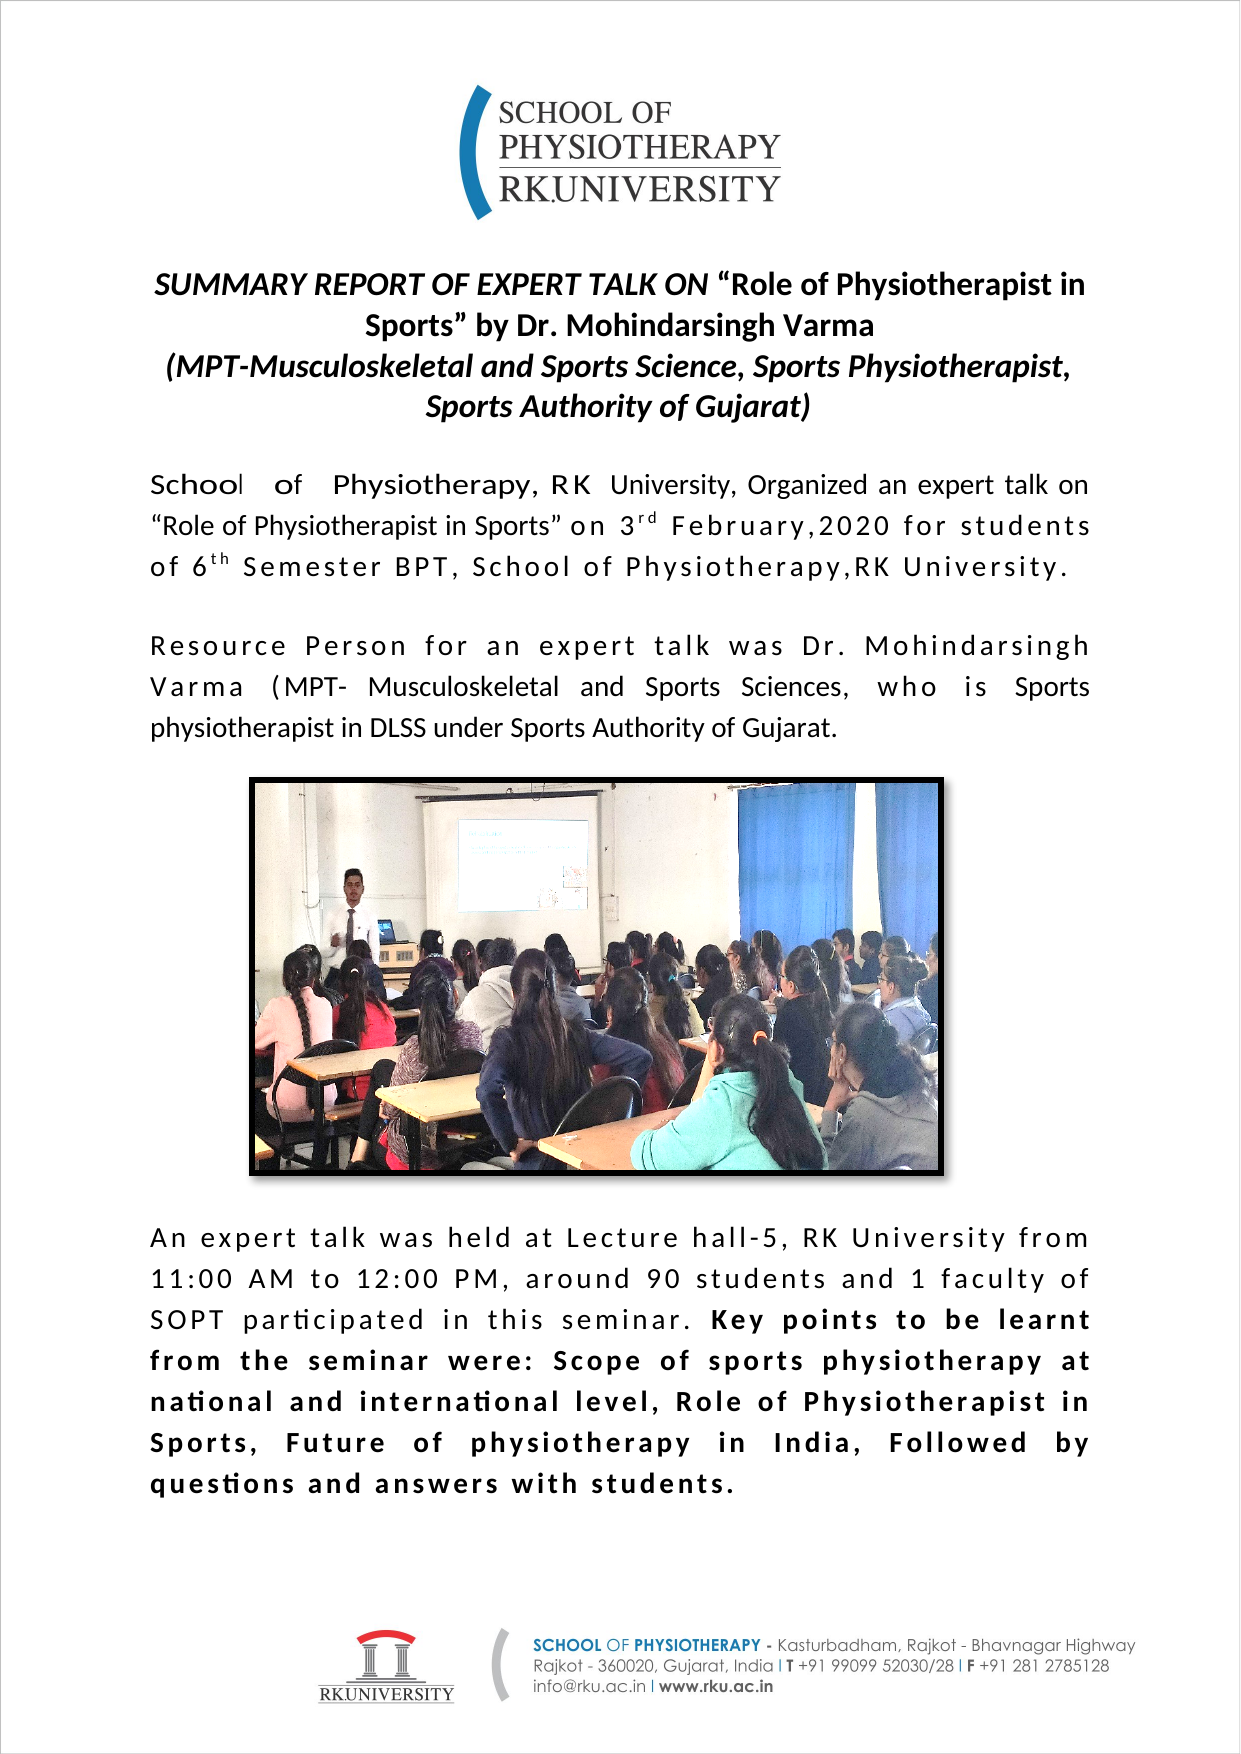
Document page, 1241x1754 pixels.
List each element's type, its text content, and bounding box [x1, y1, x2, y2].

picture [0, 0, 1241, 1754]
text SUMMARY REPORT OF EXPERT TALK ON “Role of Physiotherapist in Sports” by Dr. Mohindarsingh Varma [150, 263, 1090, 345]
text An expert talk was held at Lecture hall-5, RK University from 11:00 AM to 12:00 PM, around 90 students and 1 faculty of SOPT participated in this seminar. Key points to be learnt from the seminar were: Scope of sports physiotherapy at national and international level, Role of Physiotherapist in Sports, Future of physiotherapy in India, Followed by questions and answers with students. [150, 1219, 1090, 1500]
text School of Physiotherapy, RK University, Organized an expert talk on “Role of Physiotherapist in Sports” on 3rd February,2020 for students of 6th Semester BPT, School of Physiotherapy,RK University. [150, 466, 1090, 583]
text (MPT-Musculoskeletal and Sports Science, Sports Physiotherapist, Sports Authority of Gujarat) [150, 345, 1090, 426]
text Resource Person for an expert talk was Dr. Mohindarsingh Varma (MPT- Musculoskeletal and Sports Sciences, who is Sports physiotherapist in DLSS under Sports Authority of Gujarat. [150, 627, 1090, 745]
